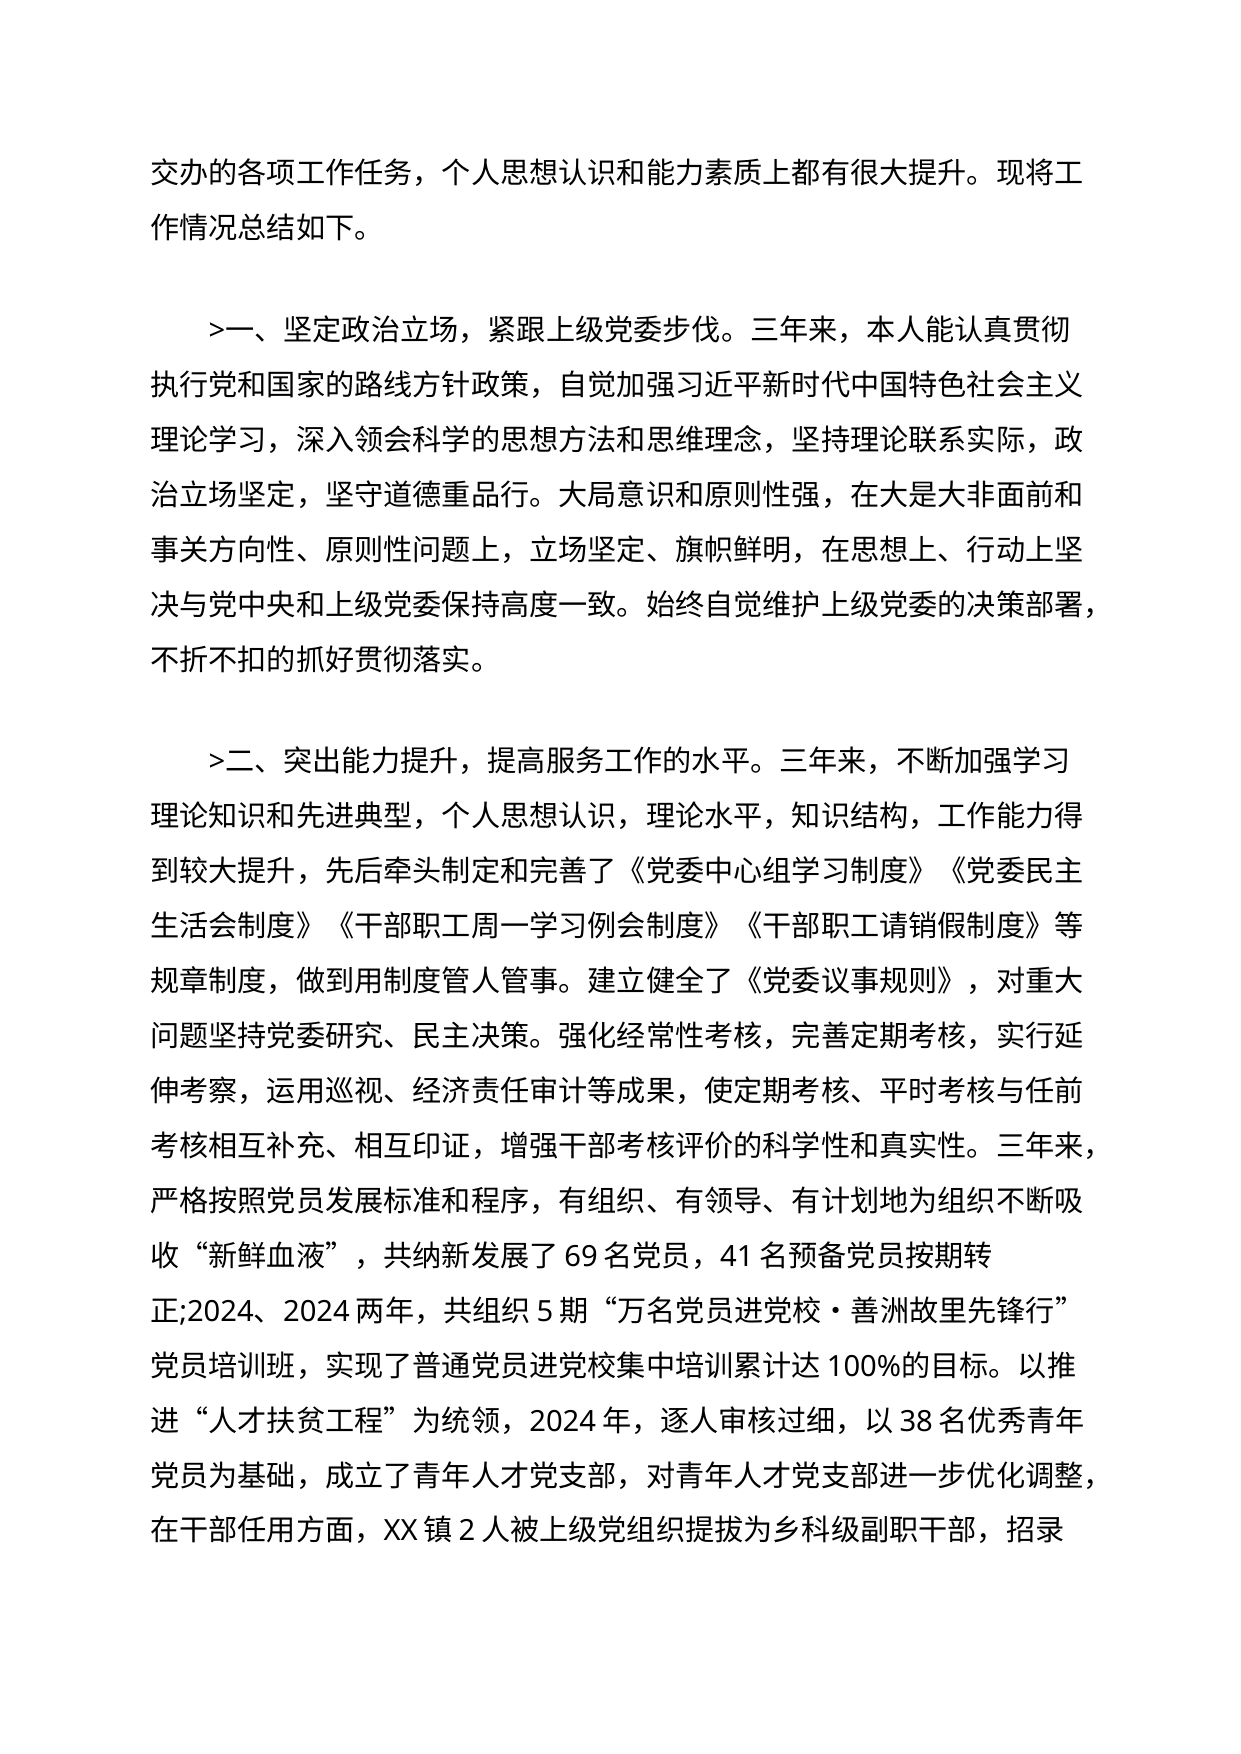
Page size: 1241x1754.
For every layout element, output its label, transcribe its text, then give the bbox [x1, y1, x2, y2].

text >一、坚定政治立场，紧跟上级党委步伐。三年来，本人能认真贯彻执行党和国家的路线方针政策，自觉加强习近平新时代中国特色社会主义理论学习，深入领会科学的思想方法和思维理念，坚持理论联系实际，政治立场坚定，坚守道德重品行。大局意识和原则性强，在大是大非面前和事关方向性、原则性问题上，立场坚定、旗帜鲜明，在思想上、行动上坚决与党中央和上级党委保持高度一致。始终自觉维护上级党委的决策部署，不折不扣的抓好贯彻落实。 [150, 307, 1090, 678]
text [150, 150, 1090, 247]
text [150, 738, 1090, 1549]
